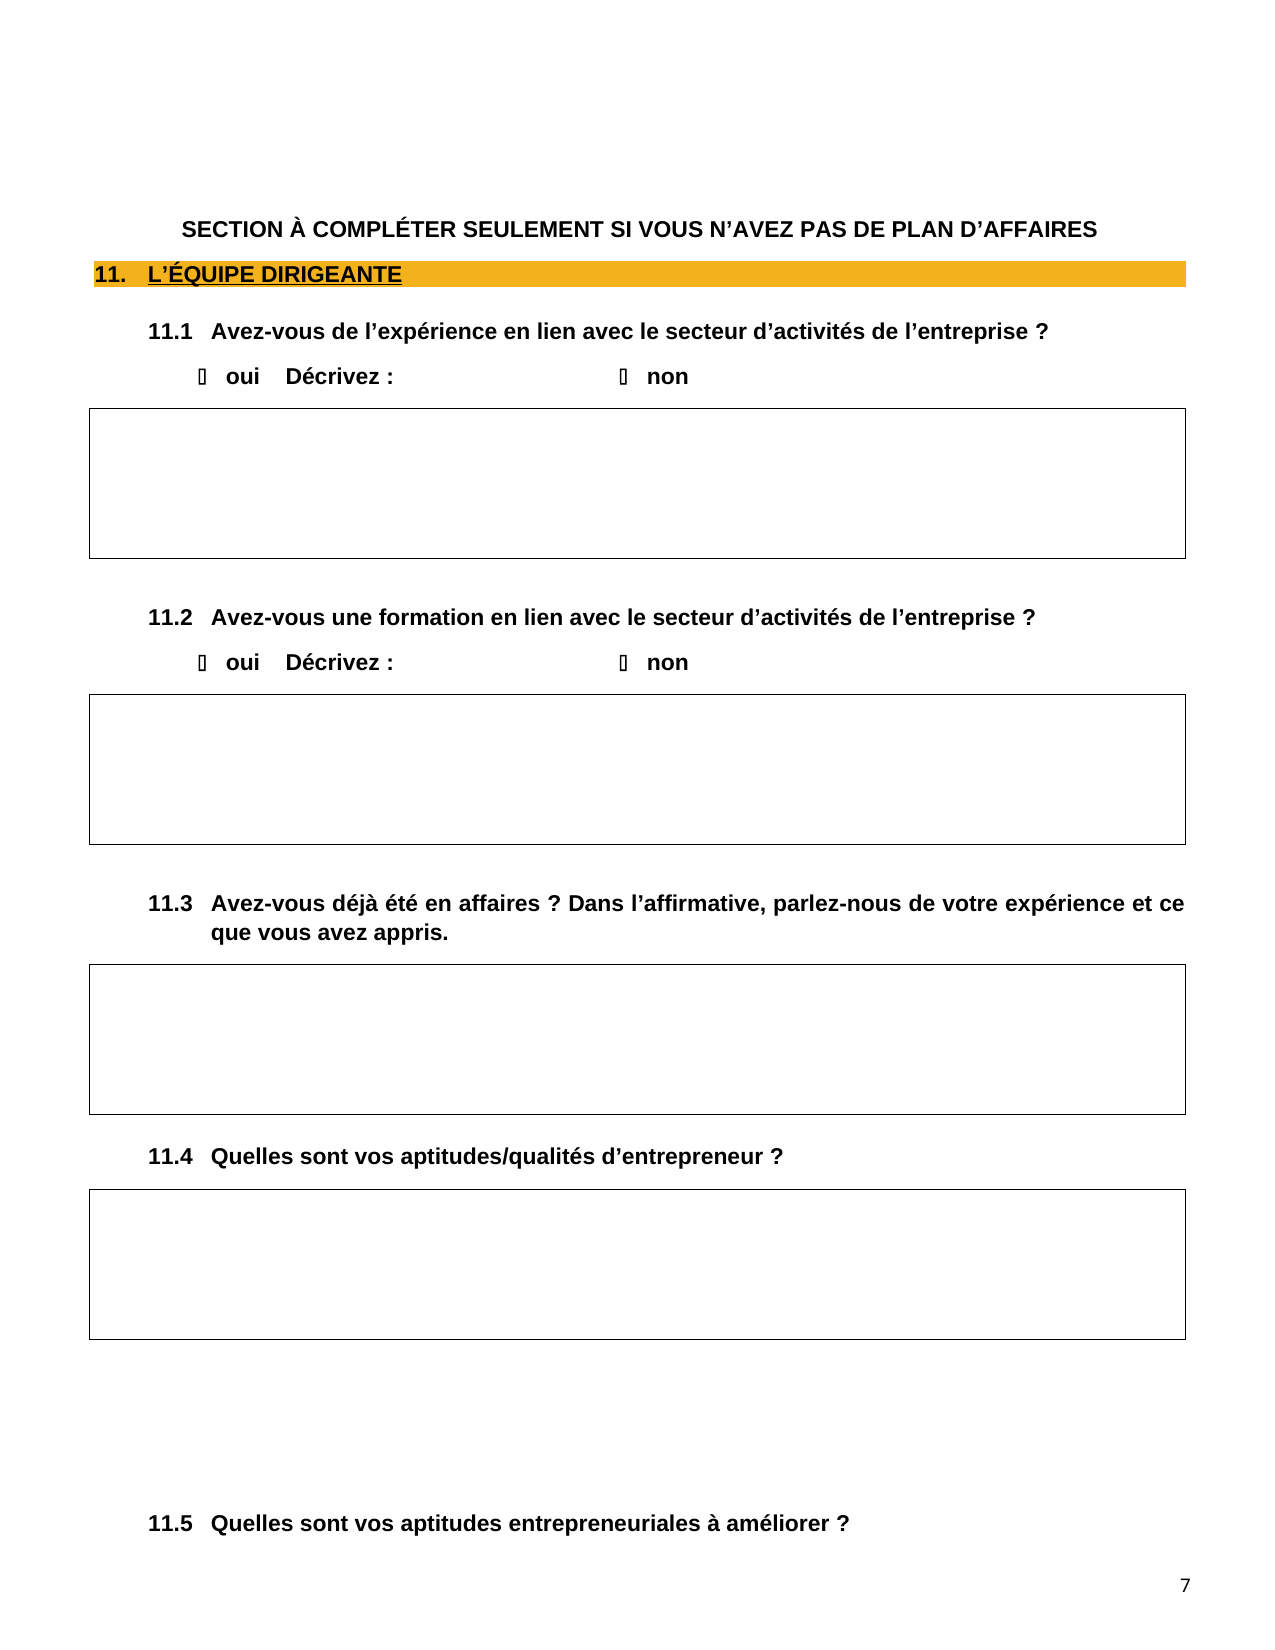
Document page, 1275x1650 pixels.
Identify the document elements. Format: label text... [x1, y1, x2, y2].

list Avez-vous déjà été en affaires ? Dans l’affirmative, parlez-nous de votre expérience et ce que vous avez appris. [148, 890, 1186, 945]
text oui Décrivez : non [192, 649, 1186, 675]
text oui Décrivez : non [192, 363, 1186, 389]
list Quelles sont vos aptitudes/qualités d’entrepreneur ? [148, 1143, 1206, 1170]
table_header [90, 1190, 1185, 1338]
table_header [90, 409, 1185, 558]
table_header [90, 695, 1185, 844]
list Avez-vous de l’expérience en lien avec le secteur d’activités de l’entreprise ? [148, 318, 1186, 344]
table_header [90, 965, 1185, 1114]
text Section à compléter seulement si vous n’avez pas de plan d’affaires [89, 216, 1191, 242]
list Avez-vous une formation en lien avec le secteur d’activités de l’entreprise ? [148, 604, 1186, 630]
list Quelles sont vos aptitudes entrepreneuriales à améliorer ? [148, 1510, 1206, 1536]
list L’équipe dirigeante [94, 261, 1186, 287]
